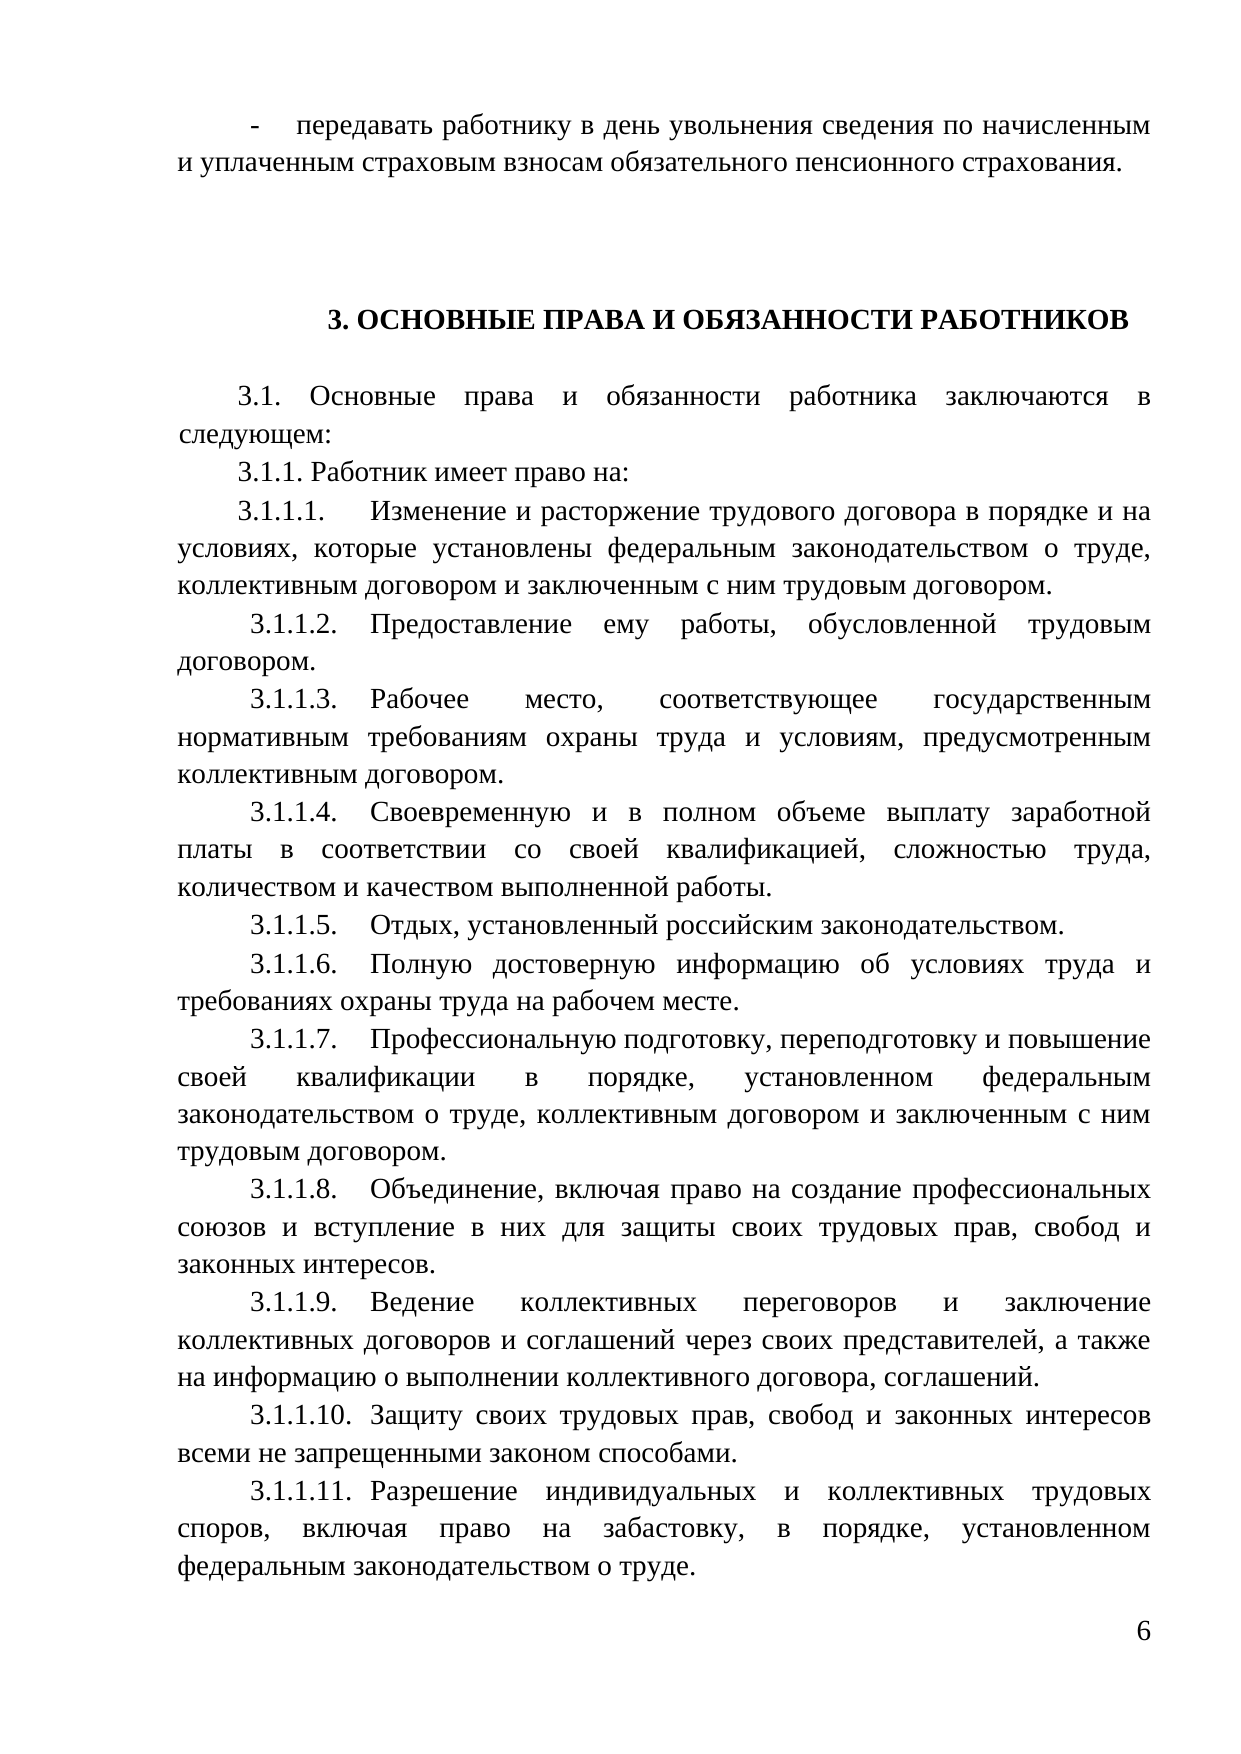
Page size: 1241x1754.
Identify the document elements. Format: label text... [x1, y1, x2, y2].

list Защиту своих трудовых прав, свобод и законных интересов всеми не запрещенными законом способами. [177, 1397, 1152, 1468]
list Разрешение индивидуальных и коллективных трудовых споров, включая право на забастовку, в порядке, установленном федеральным законодательством о труде. [177, 1473, 1152, 1581]
list Изменение и расторжение трудового договора в порядке и на условиях, которые установлены федеральным законодательством о труде, коллективным договором и заключенным с ним трудовым договором. [177, 493, 1152, 601]
text 3. ОСНОВНЫЕ ПРАВА И ОБЯЗАННОСТИ РАБОТНИКОВ [327, 302, 1153, 335]
list Своевременную и в полном объеме выплату заработной платы в соответствии со своей квалификацией, сложностью труда, количеством и качеством выполненной работы. [177, 794, 1152, 902]
text 3.1.1. Работник имеет право на: [237, 454, 1152, 488]
list Рабочее место, соответствующее государственным нормативным требованиям охраны труда и условиям, предусмотренным коллективным договором. [177, 681, 1152, 789]
text 3.1. Основные права и обязанности работника заключаются в следующем: [178, 378, 1152, 449]
list Отдых, установленный российским законодательством. [177, 907, 1152, 941]
list Профессиональную подготовку, переподготовку и повышение своей квалификации в порядке, установленном федеральным законодательством о труде, коллективным договором и заключенным с ним трудовым договором. [177, 1022, 1152, 1167]
list Полную достоверную информацию об условиях труда и требованиях охраны труда на рабочем месте. [177, 946, 1152, 1017]
list передавать работнику в день увольнения сведения по начисленным и уплаченным страховым взносам обязательного пенсионного страхования. [177, 107, 1152, 178]
list Предоставление ему работы, обусловленной трудовым договором. [177, 606, 1152, 676]
list Объединение, включая право на создание профессиональных союзов и вступление в них для защиты своих трудовых прав, свобод и законных интересов. [177, 1172, 1152, 1279]
list Ведение коллективных переговоров и заключение коллективных договоров и соглашений через своих представителей, а также на информацию о выполнении коллективного договора, соглашений. [177, 1284, 1152, 1392]
